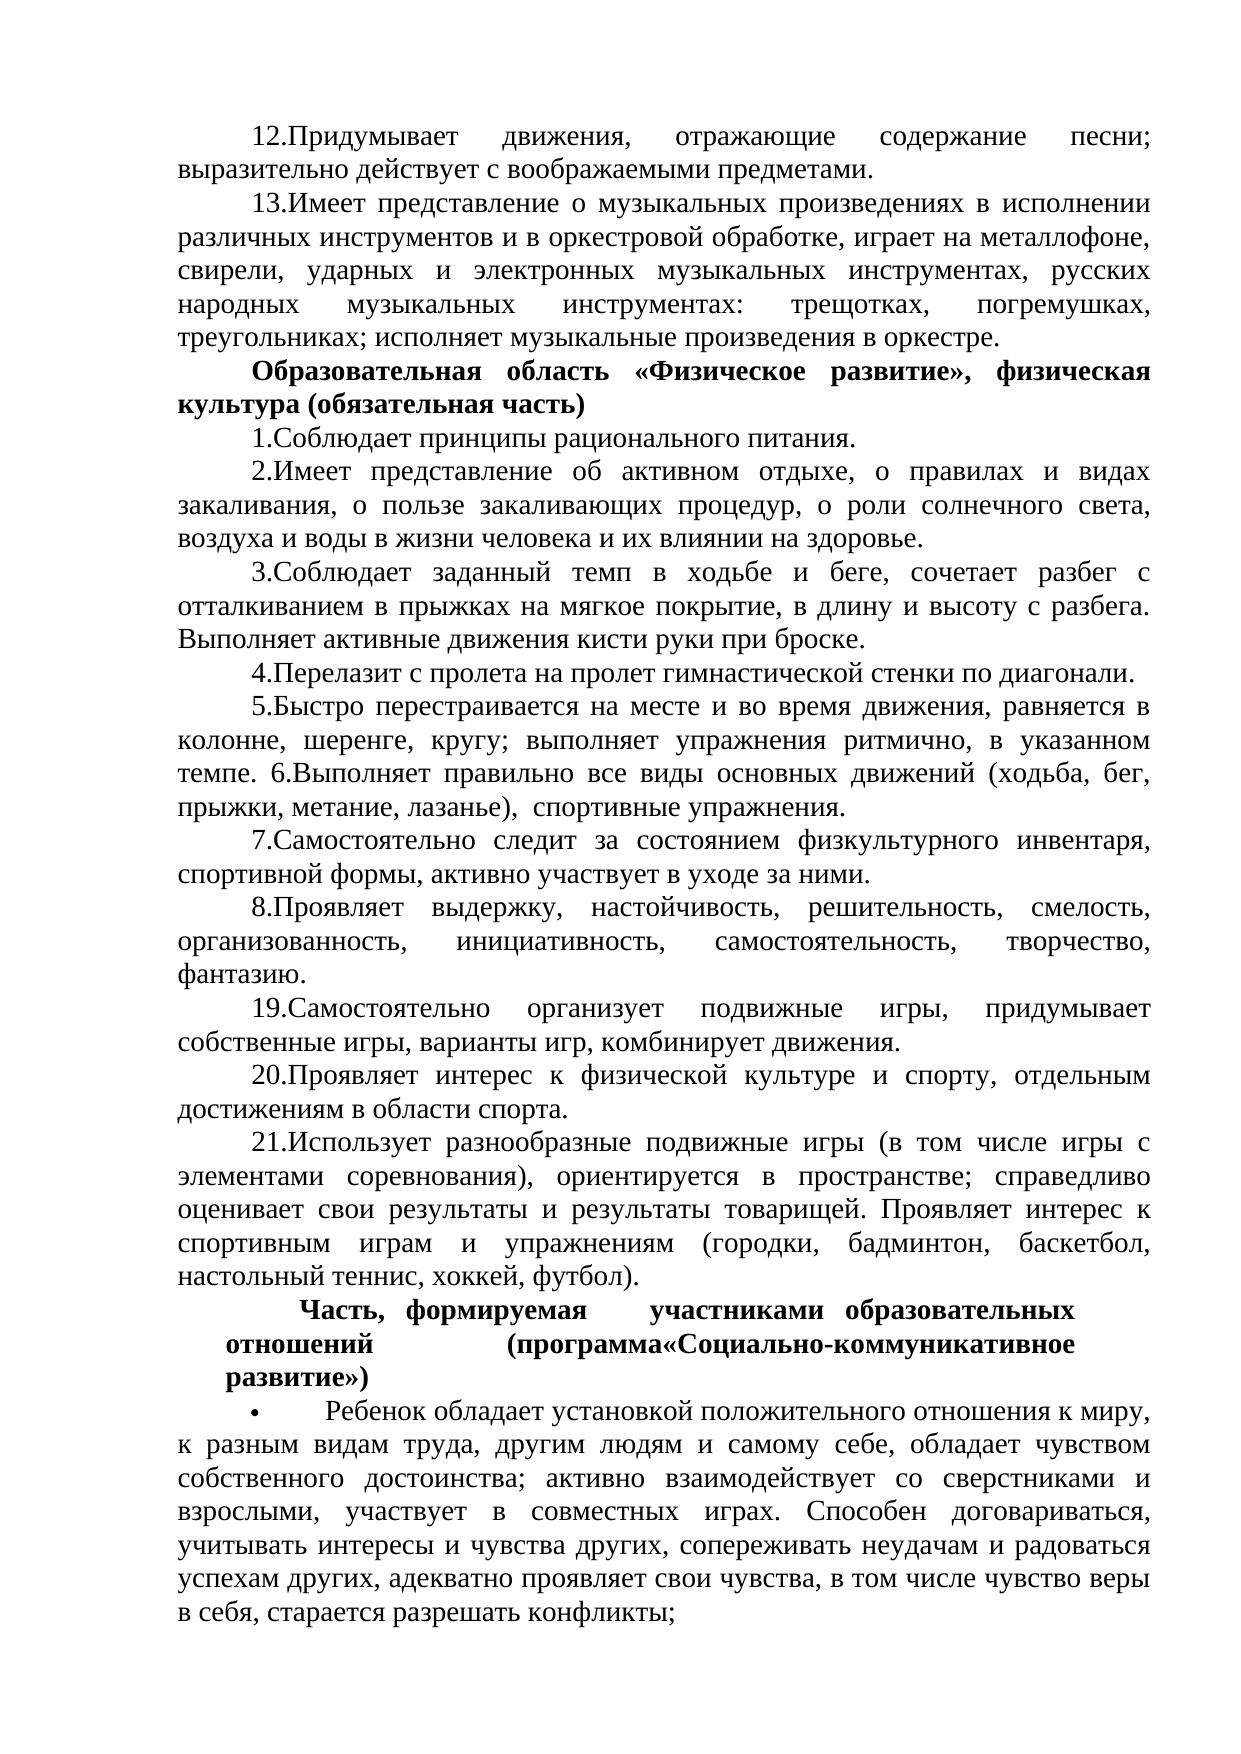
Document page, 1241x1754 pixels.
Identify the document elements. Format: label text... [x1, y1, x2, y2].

text 7.Самостоятельно следит за состоянием физкультурного инвентаря, спортивной формы, активно участвует в уходе за ними. [177, 822, 1152, 889]
text 20.Проявляет интерес к физической культуре и спорту, отдельным достижениям в области спорта. [177, 1057, 1152, 1124]
text 5.Быстро перестраивается на месте и во время движения, равняется в колонне, шеренге, кругу; выполняет упражнения ритмично, в указанном темпе. 6.Выполняет правильно все виды основных движений (ходьба, бег, прыжки, метание, лазанье), спортивные упражнения. [177, 688, 1152, 822]
text 12.Придумывает движения, отражающие содержание песни; выразительно действует с воображаемыми предметами. [177, 118, 1152, 185]
text 21.Использует разнообразные подвижные игры (в том числе игры с элементами соревнования), ориентируется в пространстве; справедливо оценивает свои результаты и результаты товарищей. Проявляет интерес к спортивным играм и упражнениям (городки, бадминтон, баскетбол, настольный теннис, хоккей, футбол). [177, 1124, 1152, 1292]
text 3.Соблюдает заданный темп в ходьбе и беге, сочетает разбег с отталкиванием в прыжках на мягкое покрытие, в длину и высоту с разбега. Выполняет активные движения кисти руки при броске. [177, 554, 1152, 655]
text 19.Самостоятельно организует подвижные игры, придумывает собственные игры, варианты игр, комбинирует движения. [177, 990, 1152, 1057]
text Часть, формируемая участниками образовательных отношений (программа«Социально-коммуникативное развитие») [225, 1292, 1076, 1393]
text 13.Имеет представление о музыкальных произведениях в исполнении различных инструментов и в оркестровой обработке, играет на металлофоне, свирели, ударных и электронных музыкальных инструментах, русских народных музыкальных инструментах: трещотках, погремушках, треугольниках; исполняет музыкальные произведения в оркестре. [177, 185, 1152, 353]
text Образовательная область «Физическое развитие», физическая культура (обязательная часть) [177, 353, 1152, 420]
text 2.Имеет представление об активном отдыхе, о правилах и видах закаливания, о пользе закаливающих процедур, о роли солнечного света, воздуха и воды в жизни человека и их влиянии на здоровье. [177, 453, 1152, 554]
text 8.Проявляет выдержку, настойчивость, решительность, смелость, организованность, инициативность, самостоятельность, творчество, фантазию. [177, 889, 1152, 990]
list Ребенок обладает установкой положительного отношения к миру, к разным видам труда, другим людям и самому себе, обладает чувством собственного достоинства; активно взаимодействует со сверстниками и взрослыми, участвует в совместных играх. Способен договариваться, учитывать интересы и чувства других, сопереживать неудачам и радоваться успехам других, адекватно проявляет свои чувства, в том числе чувство веры в себя, старается разрешать конфликты; [177, 1393, 1152, 1628]
text 1.Соблюдает принципы рационального питания. [177, 420, 1152, 453]
text 4.Перелазит с пролета на пролет гимнастической стенки по диагонали. [177, 655, 1152, 688]
